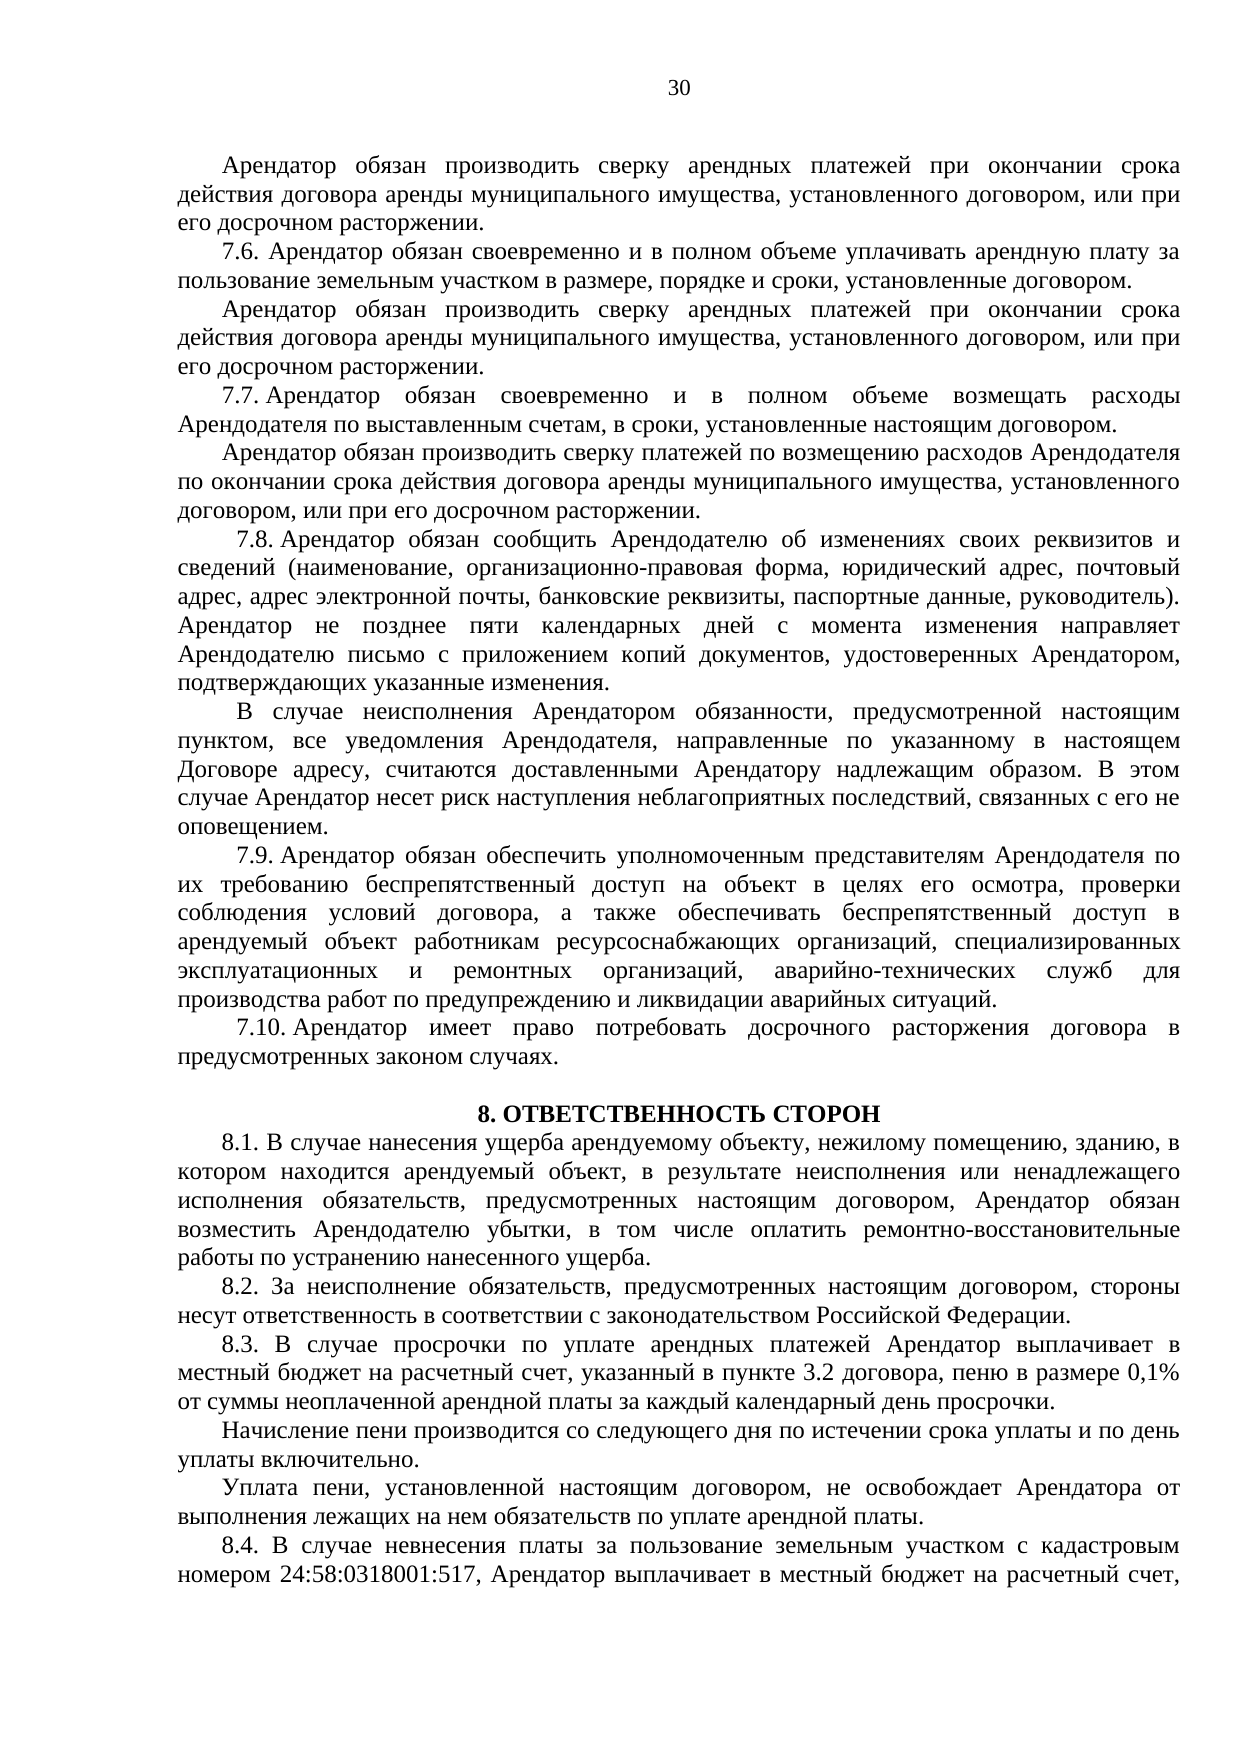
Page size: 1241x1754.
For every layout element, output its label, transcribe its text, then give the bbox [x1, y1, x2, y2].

text В случае неисполнения Арендатором обязанности, предусмотренной настоящим пунктом, все уведомления Арендодателя, направленные по указанному в настоящем Договоре адресу, считаются доставленными Арендатору надлежащим образом. В этом случае Арендатор несет риск наступления неблагоприятных последствий, связанных с его не оповещением. [177, 696, 1181, 840]
text 7.6. Арендатор обязан своевременно и в полном объеме уплачивать арендную плату за пользование земельным участком в размере, порядке и сроки, установленные договором. [177, 236, 1181, 294]
text Начисление пени производится со следующего дня по истечении срока уплаты и по день уплаты включительно. [177, 1415, 1181, 1472]
text 8.1. В случае нанесения ущерба арендуемому объекту, нежилому помещению, зданию, в котором находится арендуемый объект, в результате неисполнения или ненадлежащего исполнения обязательств, предусмотренных настоящим договором, Арендатор обязан возместить Арендодателю убытки, в том числе оплатить ремонтно-восстановительные работы по устранению нанесенного ущерба. [177, 1127, 1181, 1271]
text Арендатор обязан производить сверку платежей по возмещению расходов Арендодателя по окончании срока действия договора аренды муниципального имущества, установленного договором, или при его досрочном расторжении. [177, 437, 1181, 524]
text 7.7. Арендатор обязан своевременно и в полном объеме возмещать расходы Арендодателя по выставленным счетам, в сроки, установленные настоящим договором. [177, 380, 1181, 437]
text Арендатор обязан производить сверку арендных платежей при окончании срока действия договора аренды муниципального имущества, установленного договором, или при его досрочном расторжении. [177, 150, 1181, 236]
text 8. ОТВЕТСТВЕННОСТЬ СТОРОН [177, 1099, 1181, 1127]
text 7.10. Арендатор имеет право потребовать досрочного расторжения договора в предусмотренных законом случаях. [177, 1012, 1181, 1070]
text 7.9. Арендатор обязан обеспечить уполномоченным представителям Арендодателя по их требованию беспрепятственный доступ на объект в целях его осмотра, проверки соблюдения условий договора, а также обеспечивать беспрепятственный доступ в арендуемый объект работникам ресурсоснабжающих организаций, специализированных эксплуатационных и ремонтных организаций, аварийно-технических служб для производства работ по предупреждению и ликвидации аварийных ситуаций. [177, 840, 1181, 1012]
text 7.8. Арендатор обязан сообщить Арендодателю об изменениях своих реквизитов и сведений (наименование, организационно-правовая форма, юридический адрес, почтовый адрес, адрес электронной почты, банковские реквизиты, паспортные данные, руководитель). Арендатор не позднее пяти календарных дней с момента изменения направляет Арендодателю письмо с приложением копий документов, удостоверенных Арендатором, подтверждающих указанные изменения. [177, 524, 1181, 696]
text 8.2. За неисполнение обязательств, предусмотренных настоящим договором, стороны несут ответственность в соответствии с законодательством Российской Федерации. [177, 1271, 1181, 1329]
text Уплата пени, установленной настоящим договором, не освобождает Арендатора от выполнения лежащих на нем обязательств по уплате арендной платы. [177, 1472, 1181, 1530]
text Арендатор обязан производить сверку арендных платежей при окончании срока действия договора аренды муниципального имущества, установленного договором, или при его досрочном расторжении. [177, 294, 1181, 380]
text 8.3. В случае просрочки по уплате арендных платежей Арендатор выплачивает в местный бюджет на расчетный счет, указанный в пункте 3.2 договора, пеню в размере 0,1% от суммы неоплаченной арендной платы за каждый календарный день просрочки. [177, 1329, 1181, 1415]
